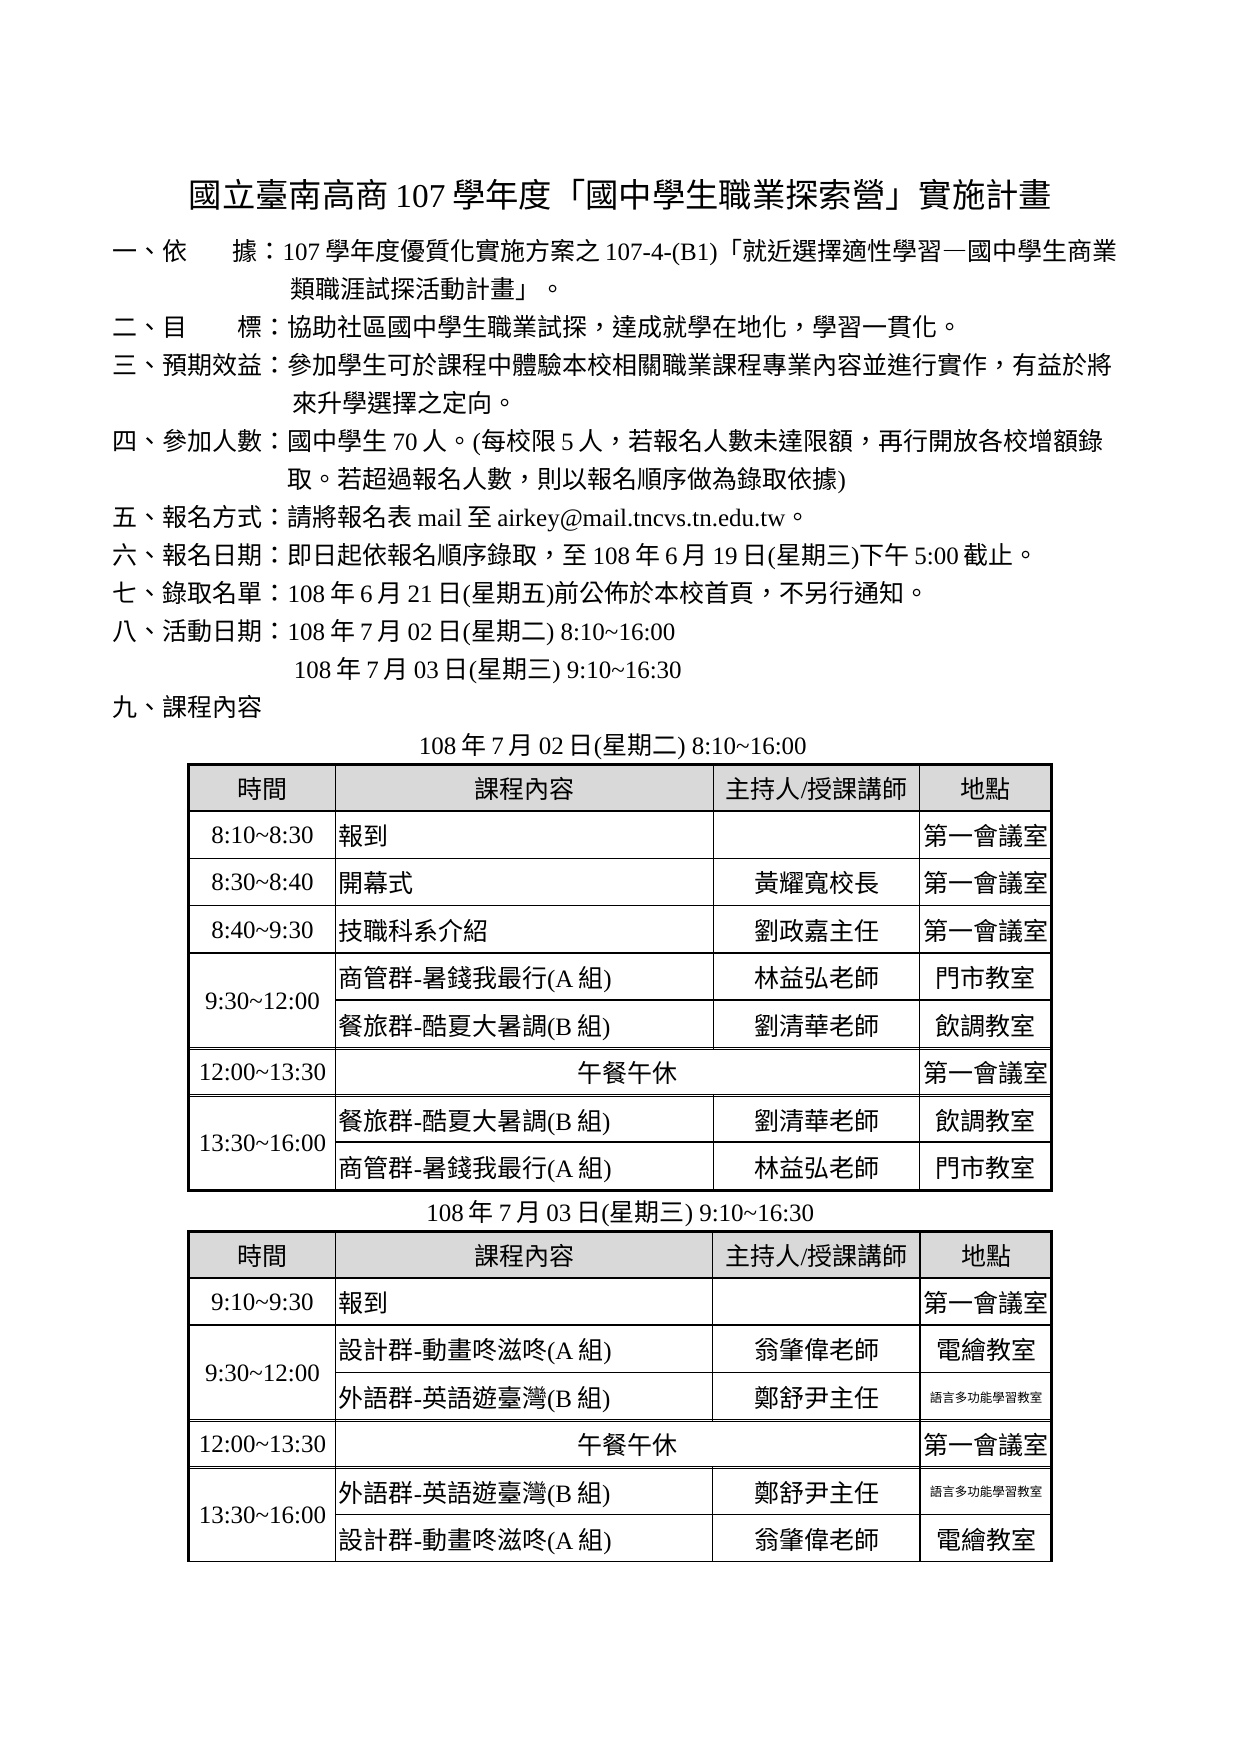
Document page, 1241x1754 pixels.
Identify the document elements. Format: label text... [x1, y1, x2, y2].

table_cell 第一會議室 [921, 1279, 1050, 1324]
table_cell 劉政嘉主任 [714, 906, 919, 952]
table_cell 13:30~16:00 [190, 1469, 335, 1561]
table_cell 電繪教室 [921, 1326, 1050, 1372]
table_cell 林益弘老師 [714, 1143, 919, 1188]
table_cell 9:30~12:00 [190, 1326, 335, 1419]
table_cell 8:40~9:30 [190, 906, 335, 952]
table_cell 劉清華老師 [714, 1001, 919, 1047]
table_cell 餐旅群-酷夏大暑調(B組) [336, 1001, 713, 1047]
table_cell 第一會議室 [920, 859, 1050, 905]
text 108年7月03日(星期三) 9:10~16:30 [112, 649, 1128, 687]
table_cell 黃耀寬校長 [714, 859, 919, 905]
table_cell 設計群-動畫咚滋咚(A組) [336, 1326, 712, 1372]
table_cell 8:30~8:40 [190, 859, 335, 905]
table_cell 開幕式 [336, 859, 713, 905]
table_cell [714, 812, 919, 857]
table_cell 門市教室 [920, 1143, 1050, 1188]
table_cell 林益弘老師 [714, 954, 919, 999]
text 國立臺南高商107學年度「國中學生職業探索營」實施計畫 [112, 154, 1128, 231]
table_cell 9:10~9:30 [190, 1279, 335, 1324]
table_cell 語言多功能學習教室 [921, 1469, 1050, 1513]
table_header 主持人/授課講師 [714, 766, 919, 810]
table_cell 鄭舒尹主任 [713, 1373, 919, 1419]
table_cell 餐旅群-酷夏大暑調(B組) [336, 1097, 713, 1141]
table_cell 電繪教室 [921, 1515, 1050, 1561]
table_cell 12:00~13:30 [190, 1050, 335, 1094]
table_cell 13:30~16:00 [190, 1097, 335, 1188]
table_cell 第一會議室 [920, 1050, 1050, 1094]
table_cell 第一會議室 [920, 906, 1050, 952]
text 九、課程內容 [112, 687, 1128, 725]
table_cell 飲調教室 [920, 1001, 1050, 1047]
table_header 課程內容 [336, 1233, 712, 1277]
table_cell 翁肇偉老師 [713, 1326, 919, 1372]
table_cell 設計群-動畫咚滋咚(A組) [336, 1515, 712, 1561]
table_cell 技職科系介紹 [336, 906, 713, 952]
table_cell 8:10~8:30 [190, 812, 335, 857]
table_cell 第一會議室 [921, 1422, 1050, 1466]
table_header 課程內容 [336, 766, 713, 810]
table_cell 外語群-英語遊臺灣(B組) [336, 1469, 712, 1513]
text 八、活動日期：108年7月02日(星期二) 8:10~16:00 [112, 611, 1128, 649]
table_cell 飲調教室 [920, 1097, 1050, 1141]
table_cell 午餐午休 [336, 1050, 919, 1094]
text 五、報名方式：請將報名表mail至airkey@mail.tncvs.tn.edu.tw。 [112, 497, 1128, 535]
text 一、依 據：107學年度優質化實施方案之107-4-(B1)「就近選擇適性學習—國中學生商業類職涯試探活動計畫」。 [112, 231, 1128, 307]
table_cell 9:30~12:00 [190, 954, 335, 1047]
table_cell 午餐午休 [336, 1422, 919, 1466]
table_cell 翁肇偉老師 [713, 1515, 919, 1561]
text 二、目 標：協助社區國中學生職業試探，達成就學在地化，學習一貫化。 [112, 307, 1128, 345]
table_cell 門市教室 [920, 954, 1050, 999]
table_header 地點 [921, 1233, 1050, 1277]
text 六、報名日期：即日起依報名順序錄取，至108年6月19日(星期三)下午5:00截止。 [112, 535, 1128, 573]
table_cell 報到 [336, 812, 713, 857]
table_cell 12:00~13:30 [190, 1422, 335, 1466]
table_header 時間 [190, 766, 335, 810]
table_header 主持人/授課講師 [713, 1233, 919, 1277]
table_cell 劉清華老師 [714, 1097, 919, 1141]
text 七、錄取名單：108年6月21日(星期五)前公佈於本校首頁，不另行通知。 [112, 573, 1128, 611]
table_cell 商管群-暑錢我最行(A組) [336, 1143, 713, 1188]
table_cell 第一會議室 [920, 812, 1050, 857]
table_cell 語言多功能學習教室 [921, 1373, 1050, 1419]
table_cell 鄭舒尹主任 [713, 1469, 919, 1513]
text 四、參加人數：國中學生70人。(每校限5人，若報名人數未達限額，再行開放各校增額錄取。若超過報名人數，則以報名順序做為錄取依據) [112, 421, 1128, 497]
table_header 時間 [190, 1233, 335, 1277]
table_header 地點 [920, 766, 1050, 810]
text 三、預期效益：參加學生可於課程中體驗本校相關職業課程專業內容並進行實作，有益於將來升學選擇之定向。 [112, 345, 1128, 421]
table_cell 商管群-暑錢我最行(A組) [336, 954, 713, 999]
table_cell [713, 1279, 919, 1324]
text 108年7月03日(星期三) 9:10~16:30 [112, 1192, 1128, 1230]
table_cell 外語群-英語遊臺灣(B組) [336, 1373, 712, 1419]
text 108年7月02日(星期二) 8:10~16:00 [112, 725, 1128, 763]
table_cell 報到 [336, 1279, 712, 1324]
